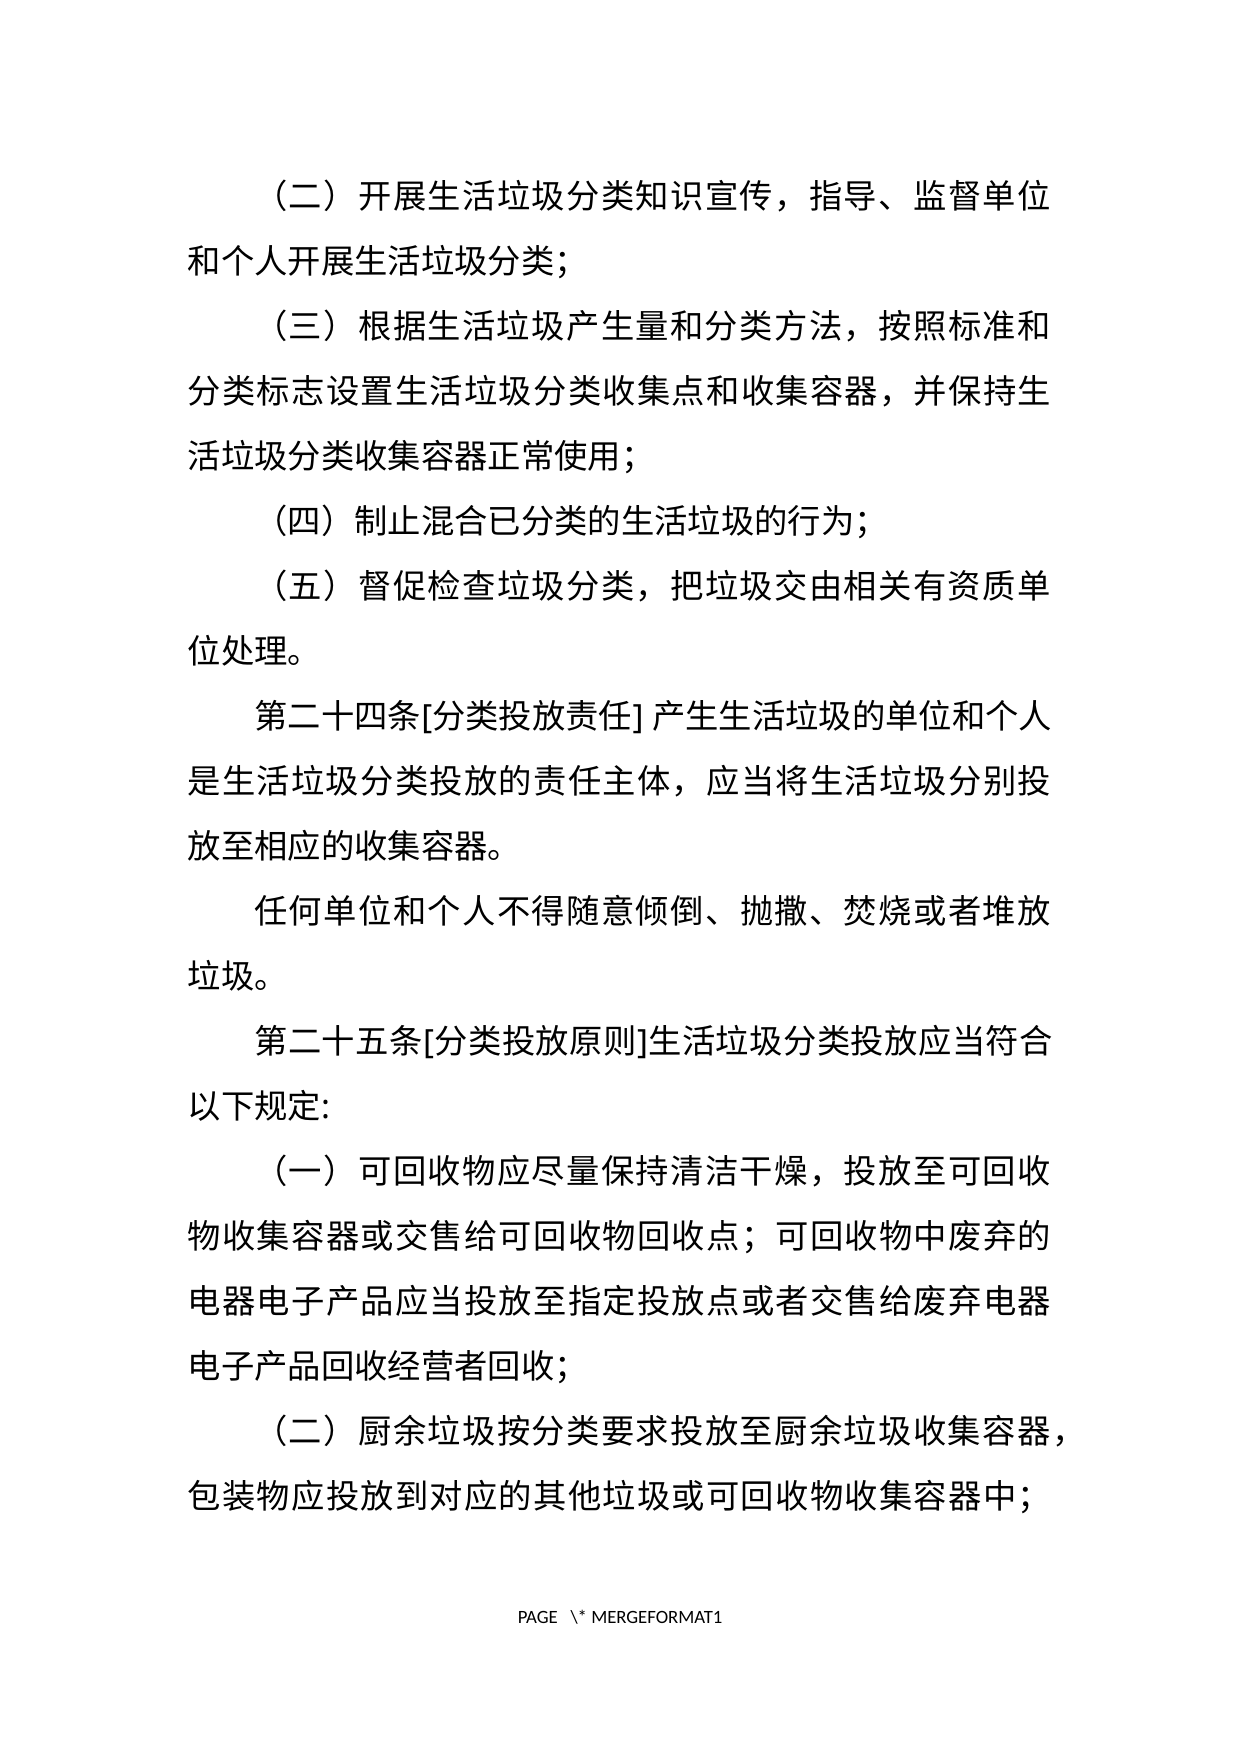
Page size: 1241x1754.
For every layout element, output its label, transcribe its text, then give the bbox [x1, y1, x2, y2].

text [187, 1397, 1053, 1527]
text 第二十四条[分类投放责任] 产生生活垃圾的单位和个人是生活垃圾分类投放的责任主体，应当将生活垃圾分别投放至相应的收集容器。 [187, 682, 1053, 877]
text （二）开展生活垃圾分类知识宣传，指导、监督单位和个人开展生活垃圾分类； [187, 162, 1053, 292]
text （三）根据生活垃圾产生量和分类方法，按照标准和分类标志设置生活垃圾分类收集点和收集容器，并保持生活垃圾分类收集容器正常使用； [187, 292, 1053, 487]
text 第二十五条[分类投放原则]生活垃圾分类投放应当符合以下规定: [187, 1007, 1053, 1137]
text （四）制止混合已分类的生活垃圾的行为； [187, 487, 1053, 552]
text （五）督促检查垃圾分类，把垃圾交由相关有资质单位处理。 [187, 552, 1053, 682]
text 任何单位和个人不得随意倾倒、抛撒、焚烧或者堆放垃圾。 [187, 877, 1053, 1007]
text （一）可回收物应尽量保持清洁干燥，投放至可回收物收集容器或交售给可回收物回收点；可回收物中废弃的电器电子产品应当投放至指定投放点或者交售给废弃电器电子产品回收经营者回收； [187, 1137, 1053, 1397]
